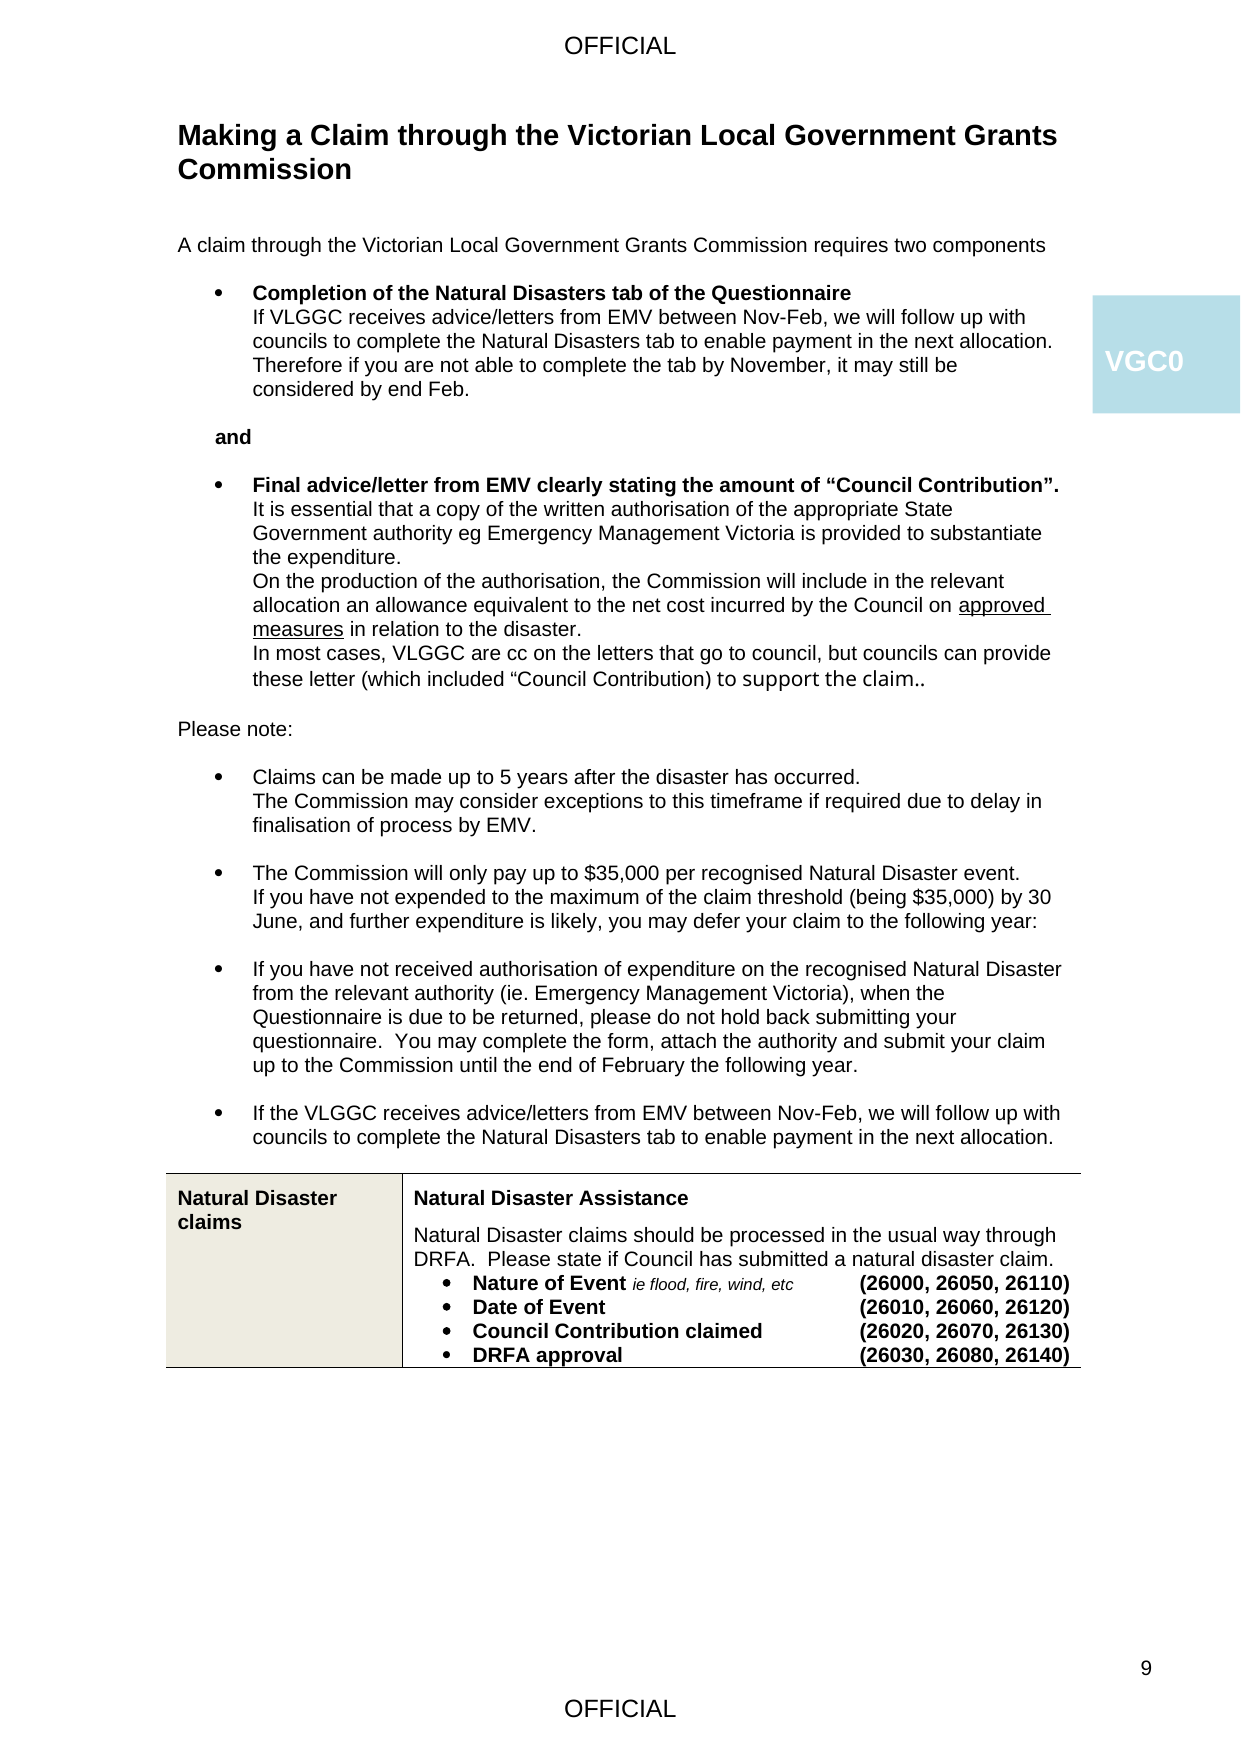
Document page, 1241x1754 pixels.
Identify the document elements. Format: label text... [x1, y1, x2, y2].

list Claims can be made up to 5 years after the disaster has occurred. The Commission may consider exceptions to this timeframe if required due to delay in finalisation of process by EMV. [215, 765, 1063, 837]
list Completion of the Natural Disasters tab of the Questionnaire If VLGGC receives advice/letters from EMV between Nov-Feb, we will follow up with councils to complete the Natural Disasters tab to enable payment in the next allocation. Therefore if you are not able to complete the tab by November, it may still be considered by end Feb. [215, 281, 1063, 401]
table_header Natural Disaster Assistance Natural Disaster claims should be processed in the usual way through DRFA. Please state if Council has submitted a natural disaster claim. Nature of Event ie flood, fire, wind, etc (26000, 26050, 26110) Date of Event (26010, 26060, 26120) Council Contribution claimed (26020, 26070, 26130) DRFA approval (26030, 26080, 26140) [403, 1174, 1081, 1367]
list If you have not received authorisation of expenditure on the recognised Natural Disaster from the relevant authority (ie. Emergency Management Victoria), when the Questionnaire is due to be returned, please do not hold back submitting your questionnaire. You may complete the form, attach the authority and submit your claim up to the Commission until the end of February the following year. [215, 957, 1063, 1077]
list If the VLGGC receives advice/letters from EMV between Nov-Feb, we will follow up with councils to complete the Natural Disasters tab to enable payment in the next allocation. [215, 1101, 1063, 1149]
text and [215, 425, 1063, 449]
text Please note: [177, 717, 1063, 741]
list The Commission will only pay up to $35,000 per recognised Natural Disaster event. If you have not expended to the maximum of the claim threshold (being $35,000) by 30 June, and further expenditure is likely, you may defer your claim to the following year: [215, 861, 1063, 933]
list Final advice/letter from EMV clearly stating the amount of “Council Contribution”. It is essential that a copy of the written authorisation of the appropriate State Government authority eg Emergency Management Victoria is provided to substantiate the expenditure. On the production of the authorisation, the Commission will include in the relevant allocation an allowance equivalent to the net cost incurred by the Council on approved measures in relation to the disaster. In most cases, VLGGC are cc on the letters that go to council, but councils can provide these letter (which included “Council Contribution) to support the claim.. [215, 473, 1063, 693]
text Making a Claim through the Victorian Local Government Grants Commission [177, 118, 1063, 185]
table_header Natural Disaster claims [166, 1174, 402, 1367]
text A claim through the Victorian Local Government Grants Commission requires two components [177, 233, 1063, 257]
